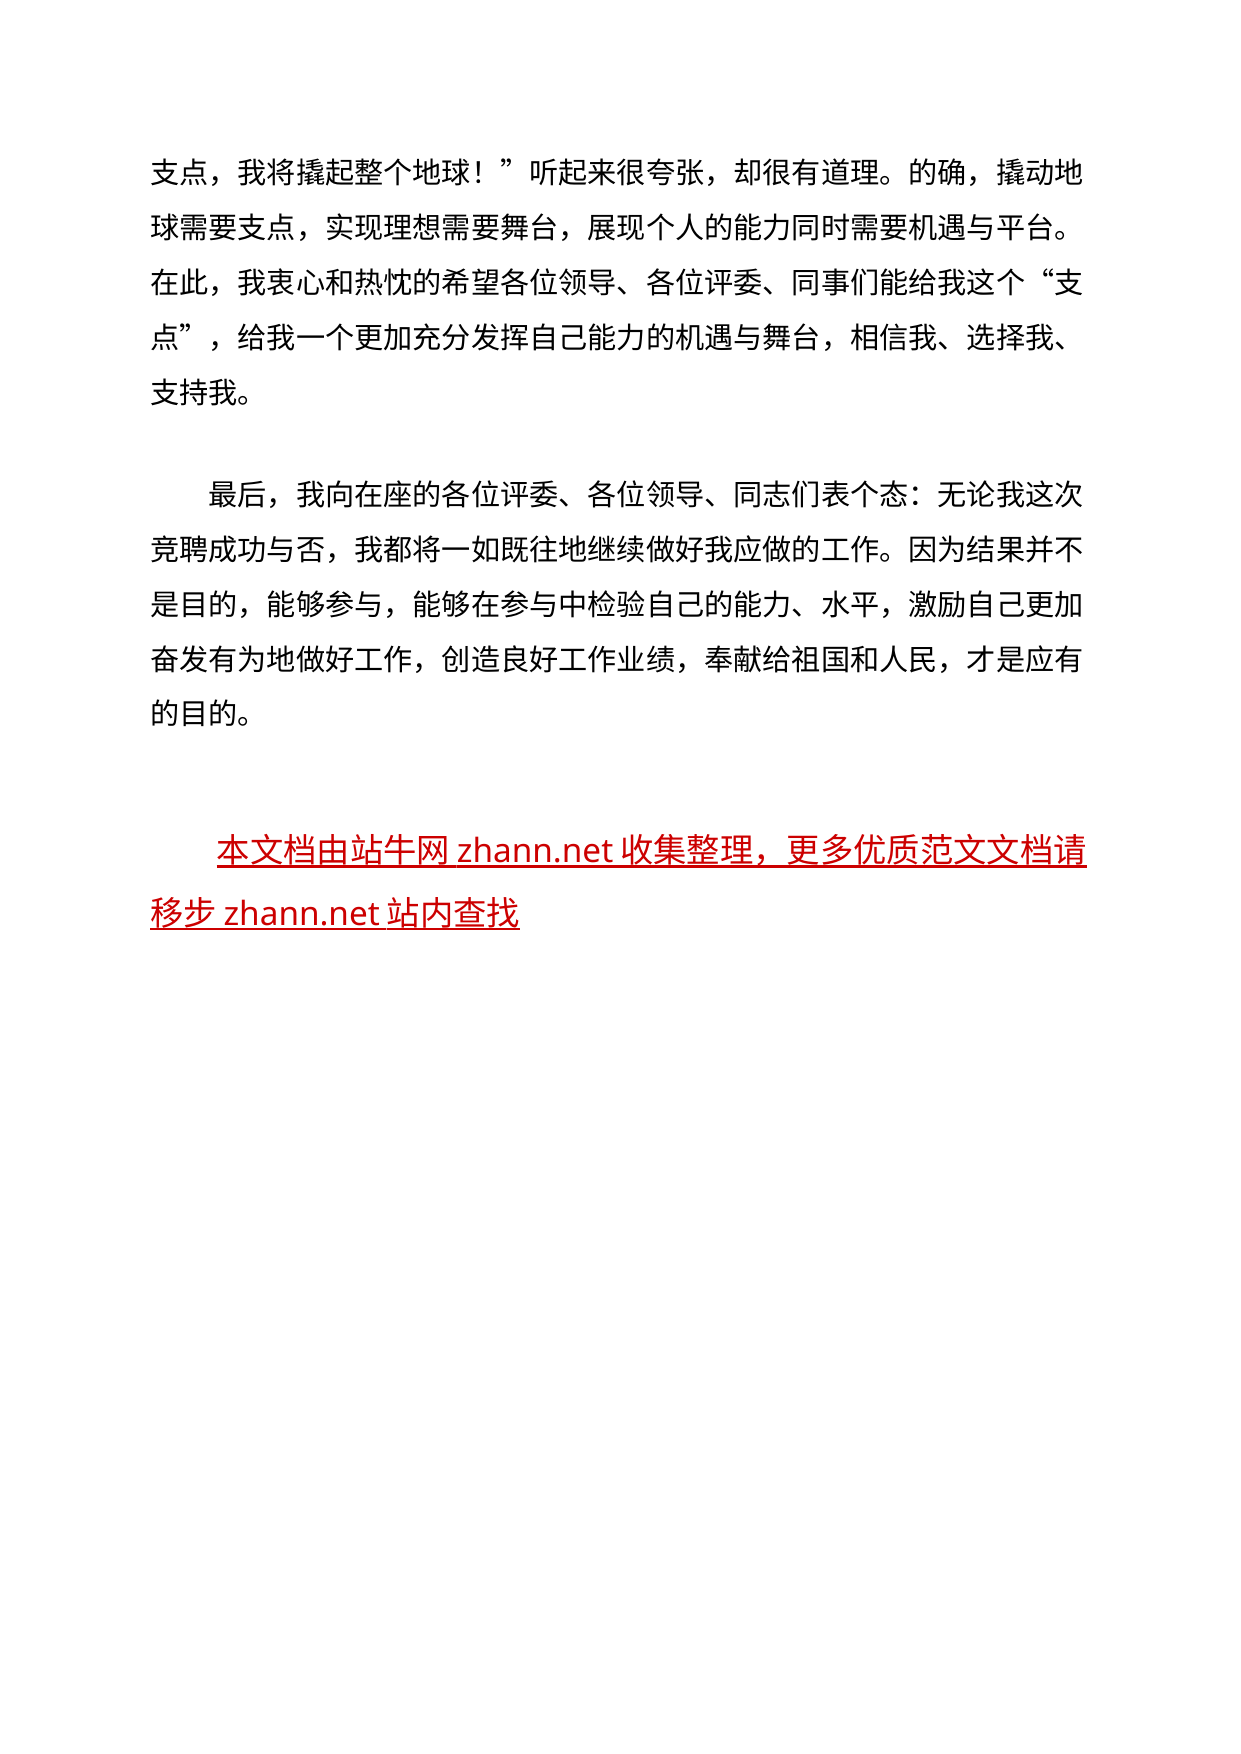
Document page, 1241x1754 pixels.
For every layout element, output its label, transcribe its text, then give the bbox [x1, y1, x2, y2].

text 本文档由站牛网zhann.net收集整理，更多优质范文文档请移步zhann.net站内查找 [150, 824, 1090, 935]
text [150, 150, 1090, 412]
text 最后，我向在座的各位评委、各位领导、同志们表个态：无论我这次竞聘成功与否，我都将一如既往地继续做好我应做的工作。因为结果并不是目的，能够参与，能够在参与中检验自己的能力、水平，激励自己更加奋发有为地做好工作，创造良好工作业绩，奉献给祖国和人民，才是应有的目的。 [150, 471, 1090, 733]
